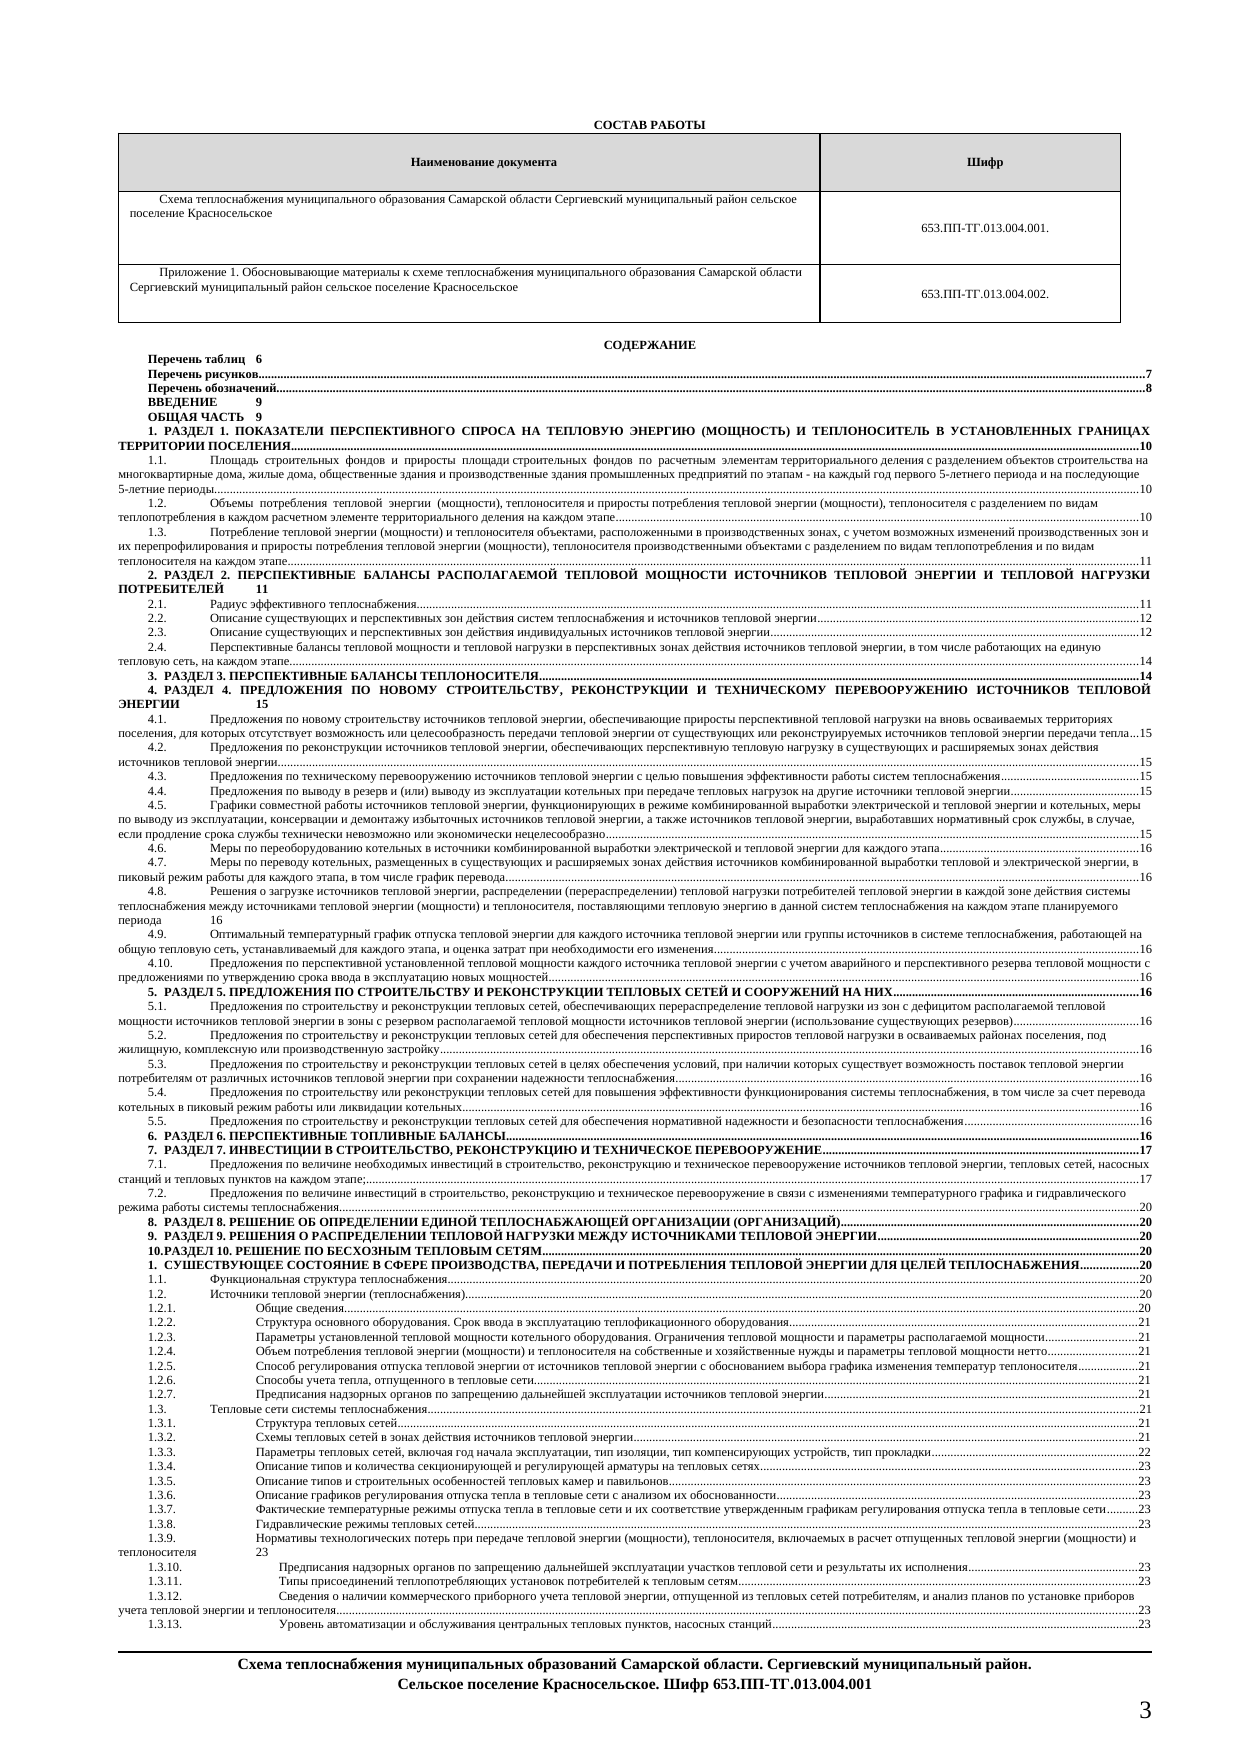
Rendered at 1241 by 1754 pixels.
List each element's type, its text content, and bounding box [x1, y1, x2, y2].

text ОБЩАЯ ЧАСТЬ 9 [118, 409, 1152, 424]
text 7. РАЗДЕЛ 7. ИНВЕСТИЦИИ В СТРОИТЕЛЬСТВО, РЕКОНСТРУКЦИЮ И ТЕХНИЧЕСКОЕ ПЕРЕВООРУЖЕНИЕ 17 [118, 1143, 1152, 1157]
text 8. РАЗДЕЛ 8. РЕШЕНИЕ ОБ ОПРЕДЕЛЕНИИ ЕДИНОЙ ТЕПЛОСНАБЖАЮЩЕЙ ОРГАНИЗАЦИИ (ОРГАНИЗАЦИЙ) 20 [118, 1214, 1152, 1229]
text 1.3.10. Предписания надзорных органов по запрещению дальнейшей эксплуатации участков тепловой сети и результаты их исполнения 23 [118, 1559, 1152, 1574]
text Перечень рисунков 7 [118, 366, 1152, 381]
text 4.1. Предложения по новому строительству источников тепловой энергии, обеспечивающие приросты перспективной тепловой нагрузки на вновь осваиваемых территориях поселения, для которых отсутствует возможность или целесообразность передачи тепловой энергии от существующих или реконструируемых источников тепловой энергии передачи тепла 15 [118, 711, 1152, 740]
text 4.5. Графики совместной работы источников тепловой энергии, функционирующих в режиме комбинированной выработки электрической и тепловой энергии и котельных, меры по выводу из эксплуатации, консервации и демонтажу избыточных источников тепловой энергии, а также источников тепловой энергии, выработавших нормативный срок службы, в случае, если продление срока службы технически невозможно или экономически нецелесообразно 15 [118, 798, 1152, 841]
text 4.7. Меры по переводу котельных, размещенных в существующих и расширяемых зонах действия источников комбинированной выработки тепловой и электрической энергии, в пиковый режим работы для каждого этапа, в том числе график перевода 16 [118, 855, 1152, 884]
text 1.2.7. Предписания надзорных органов по запрещению дальнейшей эксплуатации источников тепловой энергии 21 [118, 1387, 1152, 1401]
text 3. РАЗДЕЛ 3. ПЕРСПЕКТИВНЫЕ БАЛАНСЫ ТЕПЛОНОСИТЕЛЯ 14 [118, 668, 1152, 683]
text 1.3.11. Типы присоединений теплопотребляющих установок потребителей к тепловым сетям 23 [118, 1574, 1152, 1588]
text 1.3.4. Описание типов и количества секционирующей и регулирующей арматуры на тепловых сетях 23 [118, 1459, 1152, 1473]
text 1.3.2. Схемы тепловых сетей в зонах действия источников тепловой энергии 21 [118, 1430, 1152, 1444]
text 1.3.6. Описание графиков регулирования отпуска тепла в тепловые сети с анализом их обоснованности 23 [118, 1488, 1152, 1502]
text 1. СУШЕСТВУЮЩЕЕ СОСТОЯНИЕ В СФЕРЕ ПРОИЗВОДСТВА, ПЕРЕДАЧИ И ПОТРЕБЛЕНИЯ ТЕПЛОВОЙ ЭНЕРГИИ ДЛЯ ЦЕЛЕЙ ТЕПЛОСНАБЖЕНИЯ 20 [118, 1258, 1152, 1272]
text Содержание [118, 338, 1152, 352]
text 4.10. Предложения по перспективной установленной тепловой мощности каждого источника тепловой энергии с учетом аварийного и перспективного резерва тепловой мощности с предложениями по утверждению срока ввода в эксплуатацию новых мощностей 16 [118, 956, 1152, 984]
table_cell 653.ПП-ТГ.013.004.001. [821, 192, 1120, 264]
text 1.2.6. Способы учета тепла, отпущенного в тепловые сети 21 [118, 1373, 1152, 1387]
table_cell Приложение 1. Обосновывающие материалы к схеме теплоснабжения муниципального образования Самарской области Сергиевский муниципальный район сельское поселение Красносельское [119, 265, 819, 322]
text 7.1. Предложения по величине необходимых инвестиций в строительство, реконструкцию и техническое перевооружение источников тепловой энергии, тепловых сетей, насосных станций и тепловых пунктов на каждом этапе; 17 [118, 1157, 1152, 1186]
text 1. РАЗДЕЛ 1. ПОКАЗАТЕЛИ ПЕРСПЕКТИВНОГО СПРОСА НА ТЕПЛОВУЮ ЭНЕРГИЮ (МОЩНОСТЬ) И ТЕПЛОНОСИТЕЛЬ В УСТАНОВЛЕННЫХ ГРАНИЦАХ ТЕРРИТОРИИ ПОСЕЛЕНИЯ 10 [118, 424, 1152, 453]
text 1.1. Функциональная структура теплоснабжения 20 [118, 1272, 1152, 1286]
text 4.8. Решения о загрузке источников тепловой энергии, распределении (перераспределении) тепловой нагрузки потребителей тепловой энергии в каждой зоне действия системы теплоснабжения между источниками тепловой энергии (мощности) и теплоносителя, поставляющими тепловую энергию в данной систем теплоснабжения на каждом этапе планируемого периода 16 [118, 884, 1152, 927]
text 6. РАЗДЕЛ 6. ПЕРСПЕКТИВНЫЕ ТОПЛИВНЫЕ БАЛАНСЫ 16 [118, 1128, 1152, 1143]
text Перечень обозначений 8 [118, 381, 1152, 395]
text 4.4. Предложения по выводу в резерв и (или) выводу из эксплуатации котельных при передаче тепловых нагрузок на другие источники тепловой энергии 15 [118, 783, 1152, 798]
text 1.3.9. Нормативы технологических потерь при передаче тепловой энергии (мощности), теплоносителя, включаемых в расчет отпущенных тепловой энергии (мощности) и теплоносителя 23 [118, 1531, 1152, 1559]
text 5.4. Предложения по строительству или реконструкции тепловых сетей для повышения эффективности функционирования системы теплоснабжения, в том числе за счет перевода котельных в пиковый режим работы или ликвидации котельных 16 [118, 1085, 1152, 1114]
text 1.3.5. Описание типов и строительных особенностей тепловых камер и павильонов 23 [118, 1473, 1152, 1488]
text 1.3.13. Уровень автоматизации и обслуживания центральных тепловых пунктов, насосных станций 23 [118, 1617, 1152, 1631]
text 1.3.7. Фактические температурные режимы отпуска тепла в тепловые сети и их соответствие утвержденным графикам регулирования отпуска тепла в тепловые сети 23 [118, 1502, 1152, 1516]
text 5.3. Предложения по строительству и реконструкции тепловых сетей в целях обеспечения условий, при наличии которых существует возможность поставок тепловой энергии потребителям от различных источников тепловой энергии при сохранении надежности теплоснабжения 16 [118, 1056, 1152, 1085]
text 5.5. Предложения по строительству и реконструкции тепловых сетей для обеспечения нормативной надежности и безопасности теплоснабжения 16 [118, 1114, 1152, 1128]
text 1.2.4. Объем потребления тепловой энергии (мощности) и теплоносителя на собственные и хозяйственные нужды и параметры тепловой мощности нетто 21 [118, 1344, 1152, 1358]
text 1.2.3. Параметры установленной тепловой мощности котельного оборудования. Ограничения тепловой мощности и параметры располагаемой мощности 21 [118, 1329, 1152, 1344]
text 9. РАЗДЕЛ 9. РЕШЕНИЯ О РАСПРЕДЕЛЕНИИ ТЕПЛОВОЙ НАГРУЗКИ МЕЖДУ ИСТОЧНИКАМИ ТЕПЛОВОЙ ЭНЕРГИИ 20 [118, 1229, 1152, 1243]
text 4.3. Предложения по техническому перевооружению источников тепловой энергии с целью повышения эффективности работы систем теплоснабжения 15 [118, 769, 1152, 783]
text 10. РАЗДЕЛ 10. РЕШЕНИЕ ПО БЕСХОЗНЫМ ТЕПЛОВЫМ СЕТЯМ 20 [118, 1243, 1152, 1258]
text 1.3. Тепловые сети системы теплоснабжения 21 [118, 1401, 1152, 1416]
text 1.3.3. Параметры тепловых сетей, включая год начала эксплуатации, тип изоляции, тип компенсирующих устройств, тип прокладки 22 [118, 1444, 1152, 1459]
text 1.2. Объемы потребления тепловой энергии (мощности), теплоносителя и приросты потребления тепловой энергии (мощности), теплоносителя с разделением по видам теплопотребления в каждом расчетном элементе территориального деления на каждом этапе 10 [118, 496, 1152, 524]
text 5.2. Предложения по строительству и реконструкции тепловых сетей для обеспечения перспективных приростов тепловой нагрузки в осваиваемых районах поселения, под жилищную, комплексную или производственную застройку 16 [118, 1028, 1152, 1056]
text 1.3.1. Структура тепловых сетей 21 [118, 1416, 1152, 1430]
text 2. РАЗДЕЛ 2. ПЕРСПЕКТИВНЫЕ БАЛАНСЫ РАСПОЛАГАЕМОЙ ТЕПЛОВОЙ МОЩНОСТИ ИСТОЧНИКОВ ТЕПЛОВОЙ ЭНЕРГИИ И ТЕПЛОВОЙ НАГРУЗКИ ПОТРЕБИТЕЛЕЙ 11 [118, 568, 1152, 596]
text 2.4. Перспективные балансы тепловой мощности и тепловой нагрузки в перспективных зонах действия источников тепловой энергии, в том числе работающих на единую тепловую сеть, на каждом этапе 14 [118, 639, 1152, 668]
text 4.9. Оптимальный температурный график отпуска тепловой энергии для каждого источника тепловой энергии или группы источников в системе теплоснабжения, работающей на общую тепловую сеть, устанавливаемый для каждого этапа, и оценка затрат при необходимости его изменения 16 [118, 927, 1152, 956]
text 4.6. Меры по переоборудованию котельных в источники комбинированной выработки электрической и тепловой энергии для каждого этапа 16 [118, 841, 1152, 855]
text 2.3. Описание существующих и перспективных зон действия индивидуальных источников тепловой энергии 12 [118, 625, 1152, 639]
text 1.3. Потребление тепловой энергии (мощности) и теплоносителя объектами, расположенными в производственных зонах, с учетом возможных изменений производственных зон и их перепрофилирования и приросты потребления тепловой энергии (мощности), теплоносителя производственными объектами с разделением по видам теплопотребления и по видам теплоносителя на каждом этапе 11 [118, 524, 1152, 568]
text 2.1. Радиус эффективного теплоснабжения 11 [118, 596, 1152, 611]
text ВВЕДЕНИЕ 9 [118, 395, 1152, 409]
text 1.3.8. Гидравлические режимы тепловых сетей 23 [118, 1516, 1152, 1531]
text 7.2. Предложения по величине инвестиций в строительство, реконструкцию и техническое перевооружение в связи с изменениями температурного графика и гидравлического режима работы системы теплоснабжения. 20 [118, 1186, 1152, 1214]
text 1.2.2. Структура основного оборудования. Срок ввода в эксплуатацию теплофикационного оборудования. 21 [118, 1315, 1152, 1329]
text 1.3.12. Сведения о наличии коммерческого приборного учета тепловой энергии, отпущенной из тепловых сетей потребителям, и анализ планов по установке приборов учета тепловой энергии и теплоносителя 23 [118, 1588, 1152, 1617]
table_cell Схема теплоснабжения муниципального образования Самарской области Сергиевский муниципальный район сельское поселение Красносельское [119, 192, 819, 264]
text Состав работы [118, 118, 1152, 132]
text 1.2.5. Способ регулирования отпуска тепловой энергии от источников тепловой энергии с обоснованием выбора графика изменения температур теплоносителя 21 [118, 1358, 1152, 1373]
text 2.2. Описание существующих и перспективных зон действия систем теплоснабжения и источников тепловой энергии 12 [118, 611, 1152, 625]
text 1.2.1. Общие сведения 20 [118, 1301, 1152, 1315]
text 4.2. Предложения по реконструкции источников тепловой энергии, обеспечивающих перспективную тепловую нагрузку в существующих и расширяемых зонах действия источников тепловой энергии 15 [118, 740, 1152, 769]
text 1.1. Площадь строительных фондов и приросты площади строительных фондов по расчетным элементам территориального деления с разделением объектов строительства на многоквартирные дома, жилые дома, общественные здания и производственные здания промышленных предприятий по этапам - на каждый год первого 5-летнего периода и на последующие 5-летние периоды 10 [118, 453, 1152, 496]
text 5. РАЗДЕЛ 5. ПРЕДЛОЖЕНИЯ ПО СТРОИТЕЛЬСТВУ И РЕКОНСТРУКЦИИ ТЕПЛОВЫХ СЕТЕЙ И СООРУЖЕНИЙ НА НИХ 16 [118, 984, 1152, 999]
table_cell 653.ПП-ТГ.013.004.002. [821, 265, 1120, 322]
text Перечень таблиц 6 [118, 352, 1152, 366]
text 5.1. Предложения по строительству и реконструкции тепловых сетей, обеспечивающих перераспределение тепловой нагрузки из зон с дефицитом располагаемой тепловой мощности источников тепловой энергии в зоны с резервом располагаемой тепловой мощности источников тепловой энергии (использование существующих резервов) 16 [118, 999, 1152, 1028]
table_header Шифр [821, 134, 1120, 191]
text 1.2. Источники тепловой энергии (теплоснабжения) 20 [118, 1286, 1152, 1301]
text 4. РАЗДЕЛ 4. ПРЕДЛОЖЕНИЯ ПО НОВОМУ СТРОИТЕЛЬСТВУ, РЕКОНСТРУКЦИИ И ТЕХНИЧЕСКОМУ ПЕРЕВООРУЖЕНИЮ ИСТОЧНИКОВ ТЕПЛОВОЙ ЭНЕРГИИ 15 [118, 683, 1152, 711]
table_header Наименование документа [119, 134, 819, 191]
